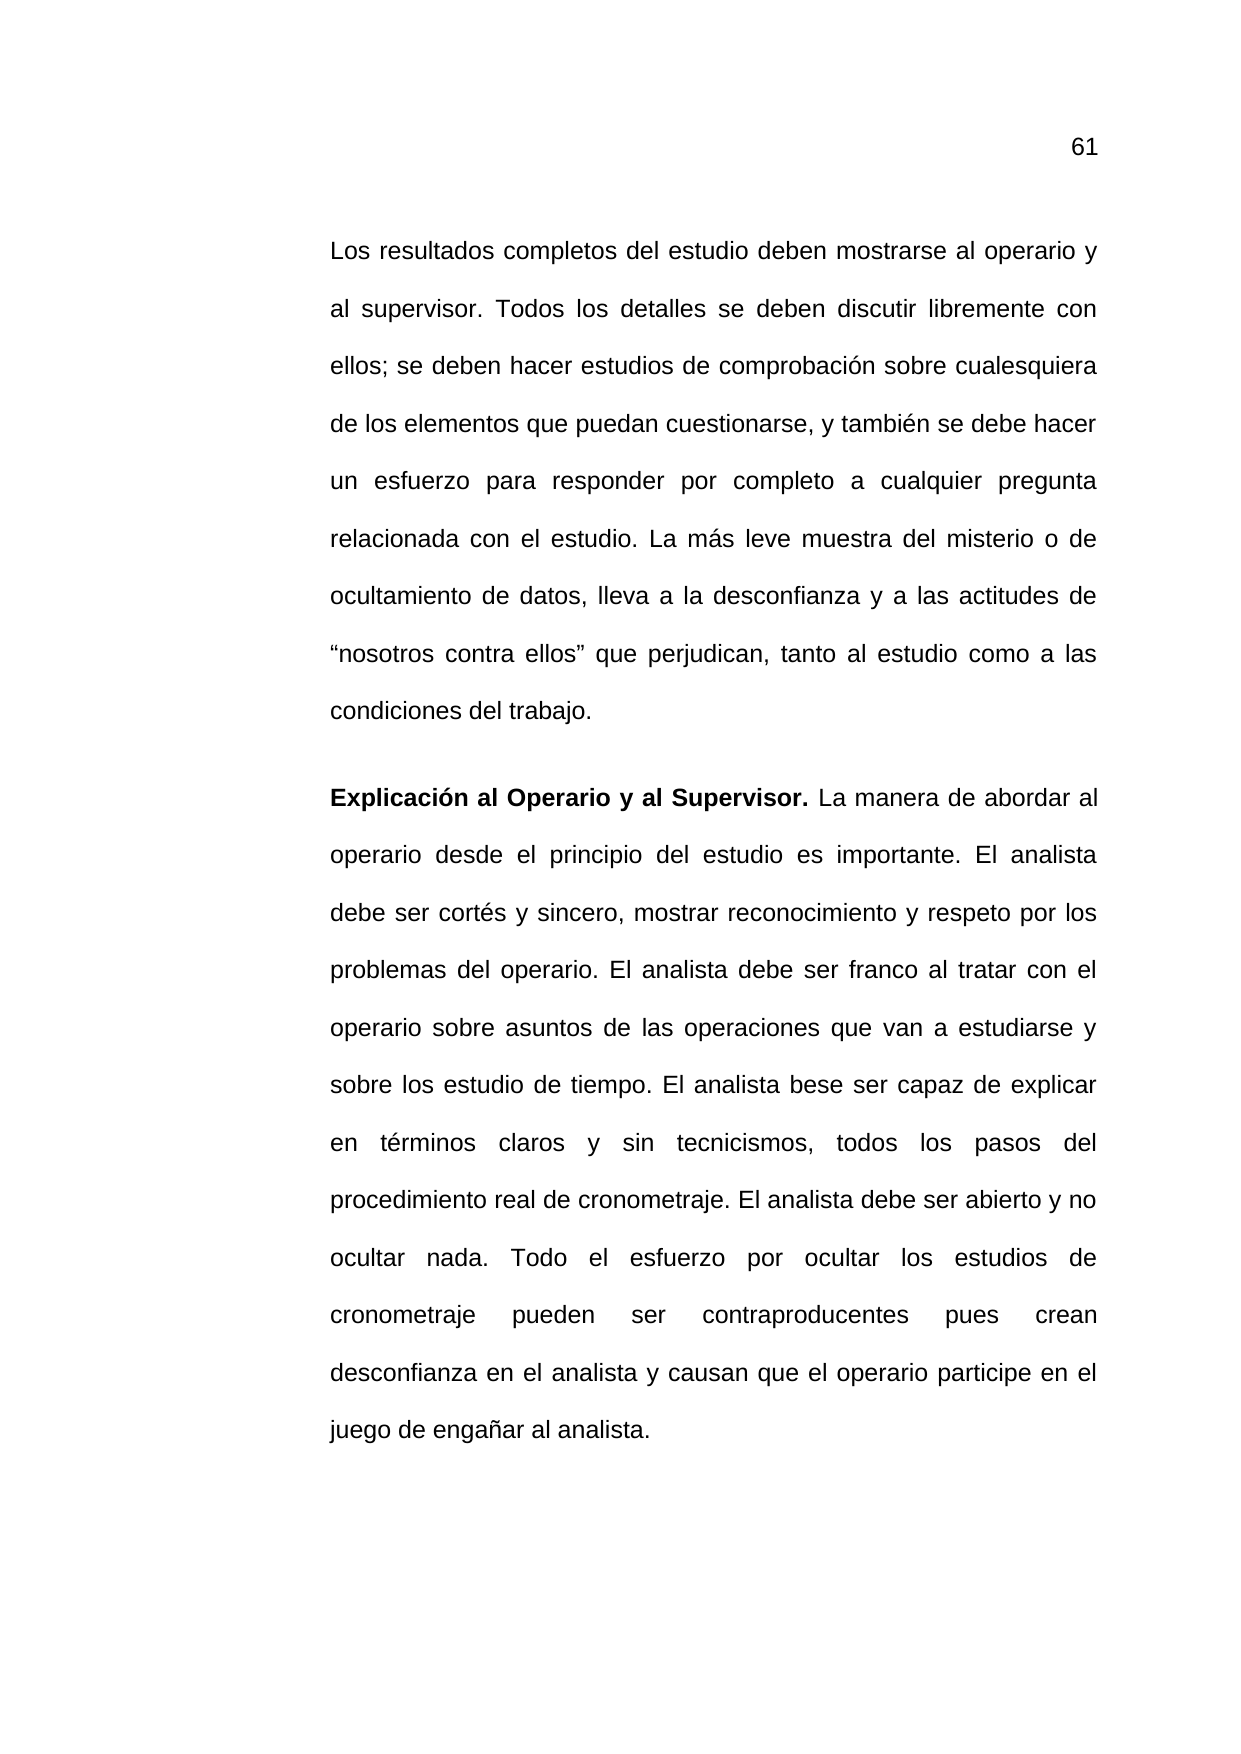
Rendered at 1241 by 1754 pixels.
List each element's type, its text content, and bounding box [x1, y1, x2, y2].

text Explicación al Operario y al Supervisor. La manera de abordar al operario desde el principio del estudio es importante. El analista debe ser cortés y sincero, mostrar reconocimiento y respeto por los problemas del operario. El analista debe ser franco al tratar con el operario sobre asuntos de las operaciones que van a estudiarse y sobre los estudio de tiempo. El analista bese ser capaz de explicar en términos claros y sin tecnicismos, todos los pasos del procedimiento real de cronometraje. El analista debe ser abierto y no ocultar nada. Todo el esfuerzo por ocultar los estudios de cronometraje pueden ser contraproducentes pues crean desconfianza en el analista y causan que el operario participe en el juego de engañar al analista. [330, 782, 1098, 1444]
text Los resultados completos del estudio deben mostrarse al operario y al supervisor. Todos los detalles se deben discutir libremente con ellos; se deben hacer estudios de comprobación sobre cualesquiera de los elementos que puedan cuestionarse, y también se debe hacer un esfuerzo para responder por completo a cualquier pregunta relacionada con el estudio. La más leve muestra del misterio o de ocultamiento de datos, lleva a la desconfianza y a las actitudes de “nosotros contra ellos” que perjudican, tanto al estudio como a las condiciones del trabajo. [330, 236, 1098, 725]
